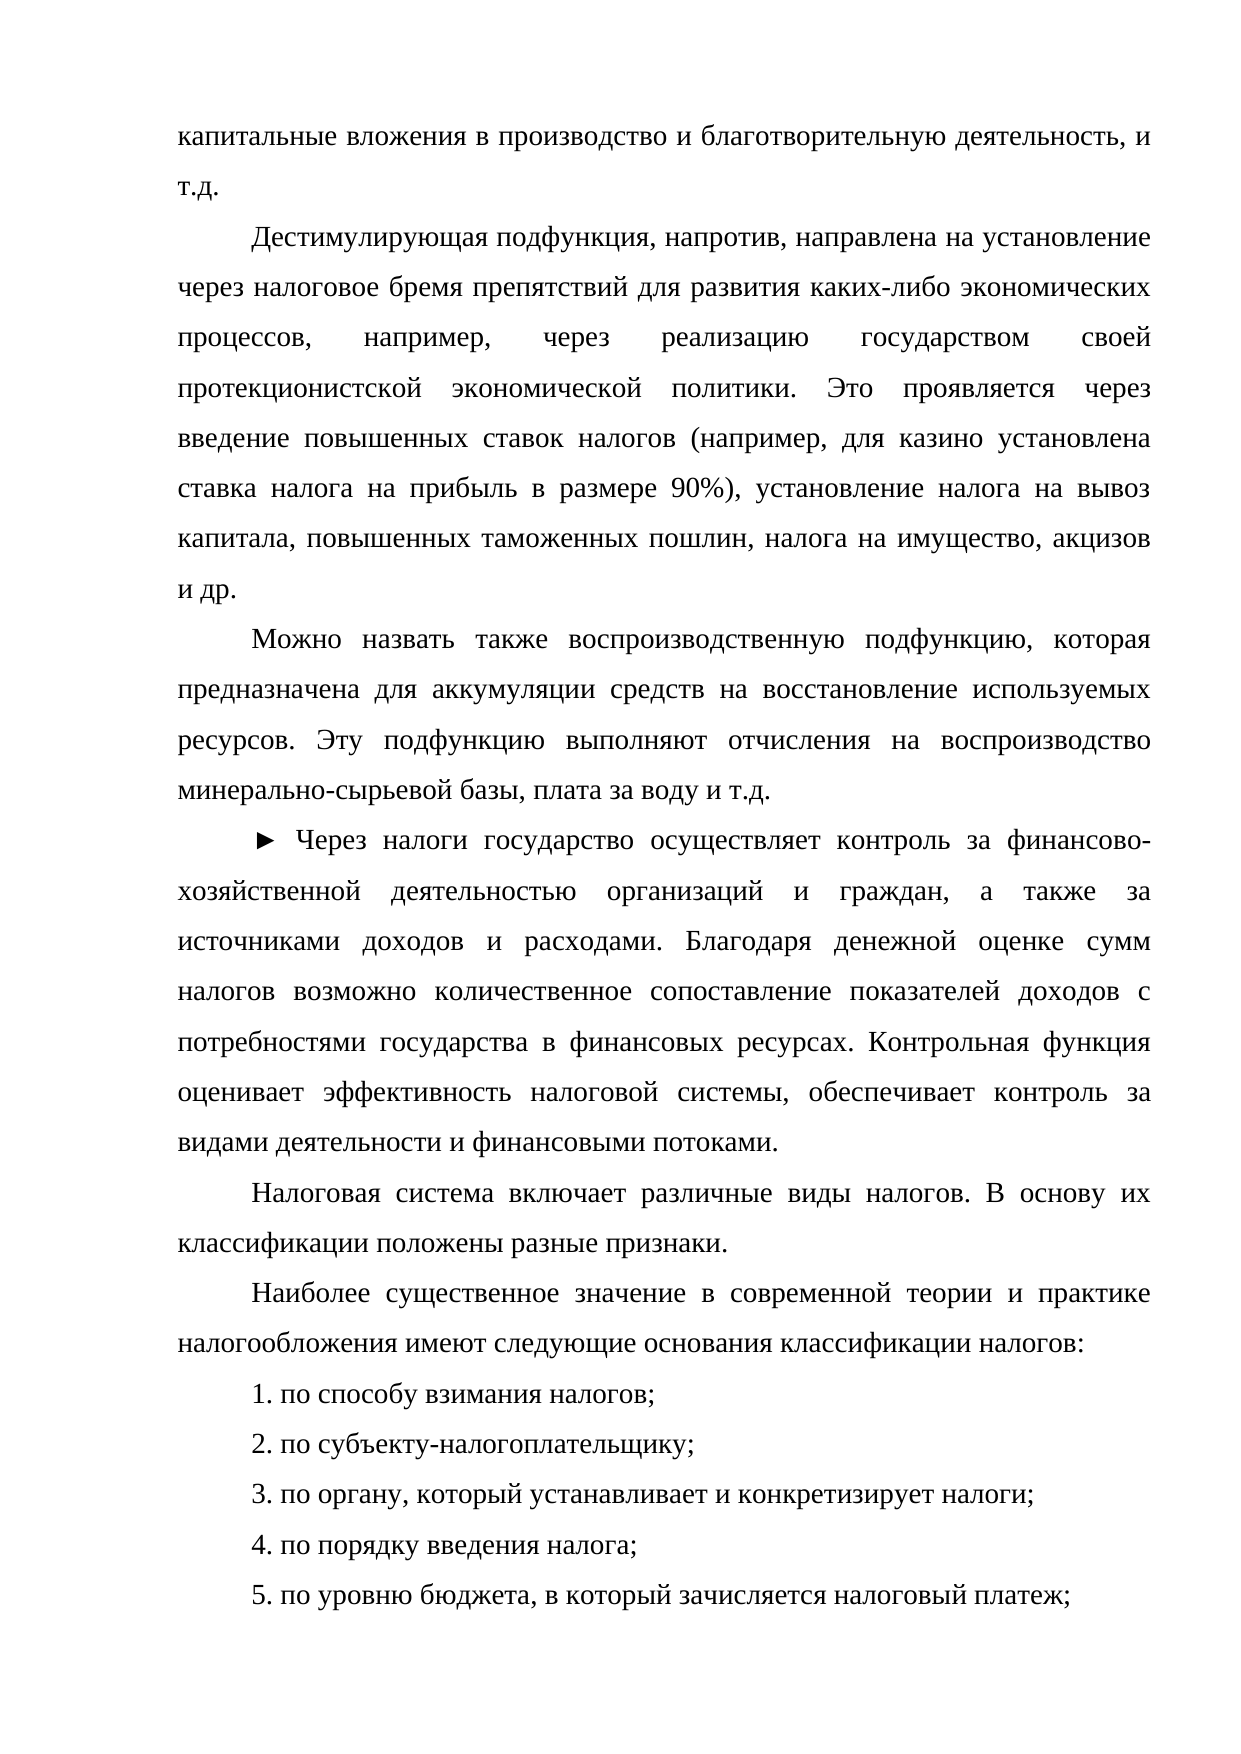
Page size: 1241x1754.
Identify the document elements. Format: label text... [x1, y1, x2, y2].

text ► Через налоги государство осуществляет контроль за финансово-хозяйственной деятельностью организаций и граждан, а также за источниками доходов и расходами. Благодаря денежной оценке сумм налогов возможно количественное сопоставление показателей доходов с потребностями государства в финансовых ресурсах. Контрольная функция оценивает эффективность налоговой системы, обеспечивает контроль за видами деятельности и финансовыми потоками. [177, 822, 1152, 1158]
text Налоговая система включает различные виды налогов. В основу их классификации положены разные признаки. [177, 1175, 1152, 1258]
text 5. по уровню бюджета, в который зачисляется налоговый платеж; [177, 1577, 1152, 1611]
text 4. по порядку введения налога; [177, 1527, 1152, 1560]
text Можно назвать также воспроизводственную подфункцию, которая предназначена для аккумуляции средств на восстановление используемых ресурсов. Эту подфункцию выполняют отчисления на воспроизводство минерально-сырьевой базы, плата за воду и т.д. [177, 621, 1152, 806]
text 2. по субъекту-налогоплательщику; [177, 1426, 1152, 1460]
text Дестимулирующая подфункция, напротив, направлена на установление через налоговое бремя препятствий для развития каких-либо экономических процессов, например, через реализацию государством своей протекционистской экономической политики. Это проявляется через введение повышенных ставок налогов (например, для казино установлена ставка налога на прибыль в размере 90%), установление налога на вывоз капитала, повышенных таможенных пошлин, налога на имущество, акцизов и др. [177, 219, 1152, 604]
text 1. по способу взимания налогов; [177, 1376, 1152, 1409]
text Наиболее существенное значение в современной теории и практике налогообложения имеют следующие основания классификации налогов: [177, 1275, 1152, 1359]
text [177, 118, 1152, 202]
text 3. по органу, который устанавливает и конкретизирует налоги; [177, 1477, 1152, 1510]
